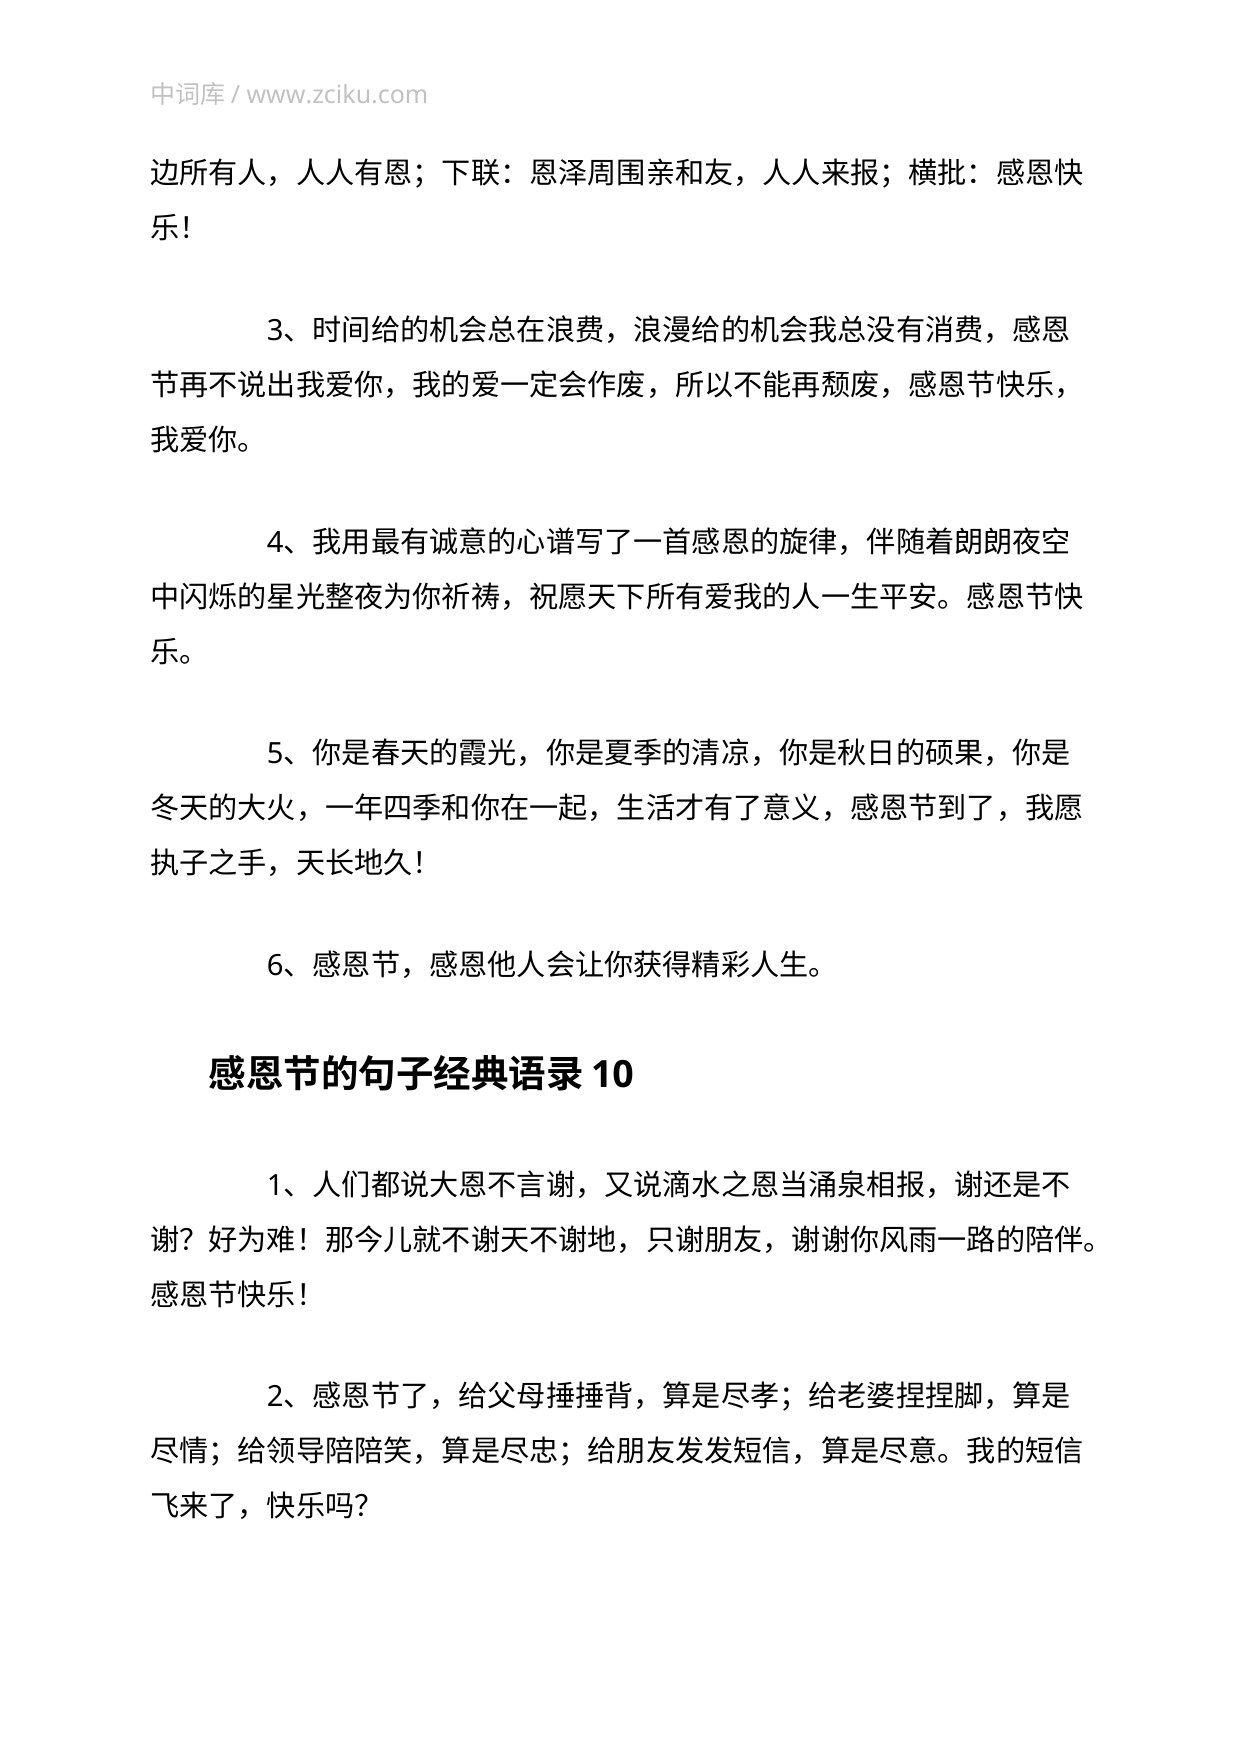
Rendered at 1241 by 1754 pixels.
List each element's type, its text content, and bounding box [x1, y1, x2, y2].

text 感恩节的句子经典语录10 [150, 1044, 1090, 1098]
text 5、你是春天的霞光，你是夏季的清凉，你是秋日的硕果，你是冬天的大火，一年四季和你在一起，生活才有了意义，感恩节到了，我愿执子之手，天长地久！ [150, 730, 1090, 882]
text 6、感恩节，感恩他人会让你获得精彩人生。 [150, 942, 1090, 984]
text 1、人们都说大恩不言谢，又说滴水之恩当涌泉相报，谢还是不谢？好为难！那今儿就不谢天不谢地，只谢朋友，谢谢你风雨一路的陪伴。感恩节快乐！ [150, 1161, 1090, 1313]
text 2、感恩节了，给父母捶捶背，算是尽孝；给老婆捏捏脚，算是尽情；给领导陪陪笑，算是尽忠；给朋友发发短信，算是尽意。我的短信飞来了，快乐吗？ [150, 1373, 1090, 1525]
text 3、时间给的机会总在浪费，浪漫给的机会我总没有消费，感恩节再不说出我爱你，我的爱一定会作废，所以不能再颓废，感恩节快乐，我爱你。 [150, 307, 1090, 459]
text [150, 150, 1090, 247]
text 4、我用最有诚意的心谱写了一首感恩的旋律，伴随着朗朗夜空中闪烁的星光整夜为你祈祷，祝愿天下所有爱我的人一生平安。感恩节快乐。 [150, 518, 1090, 671]
